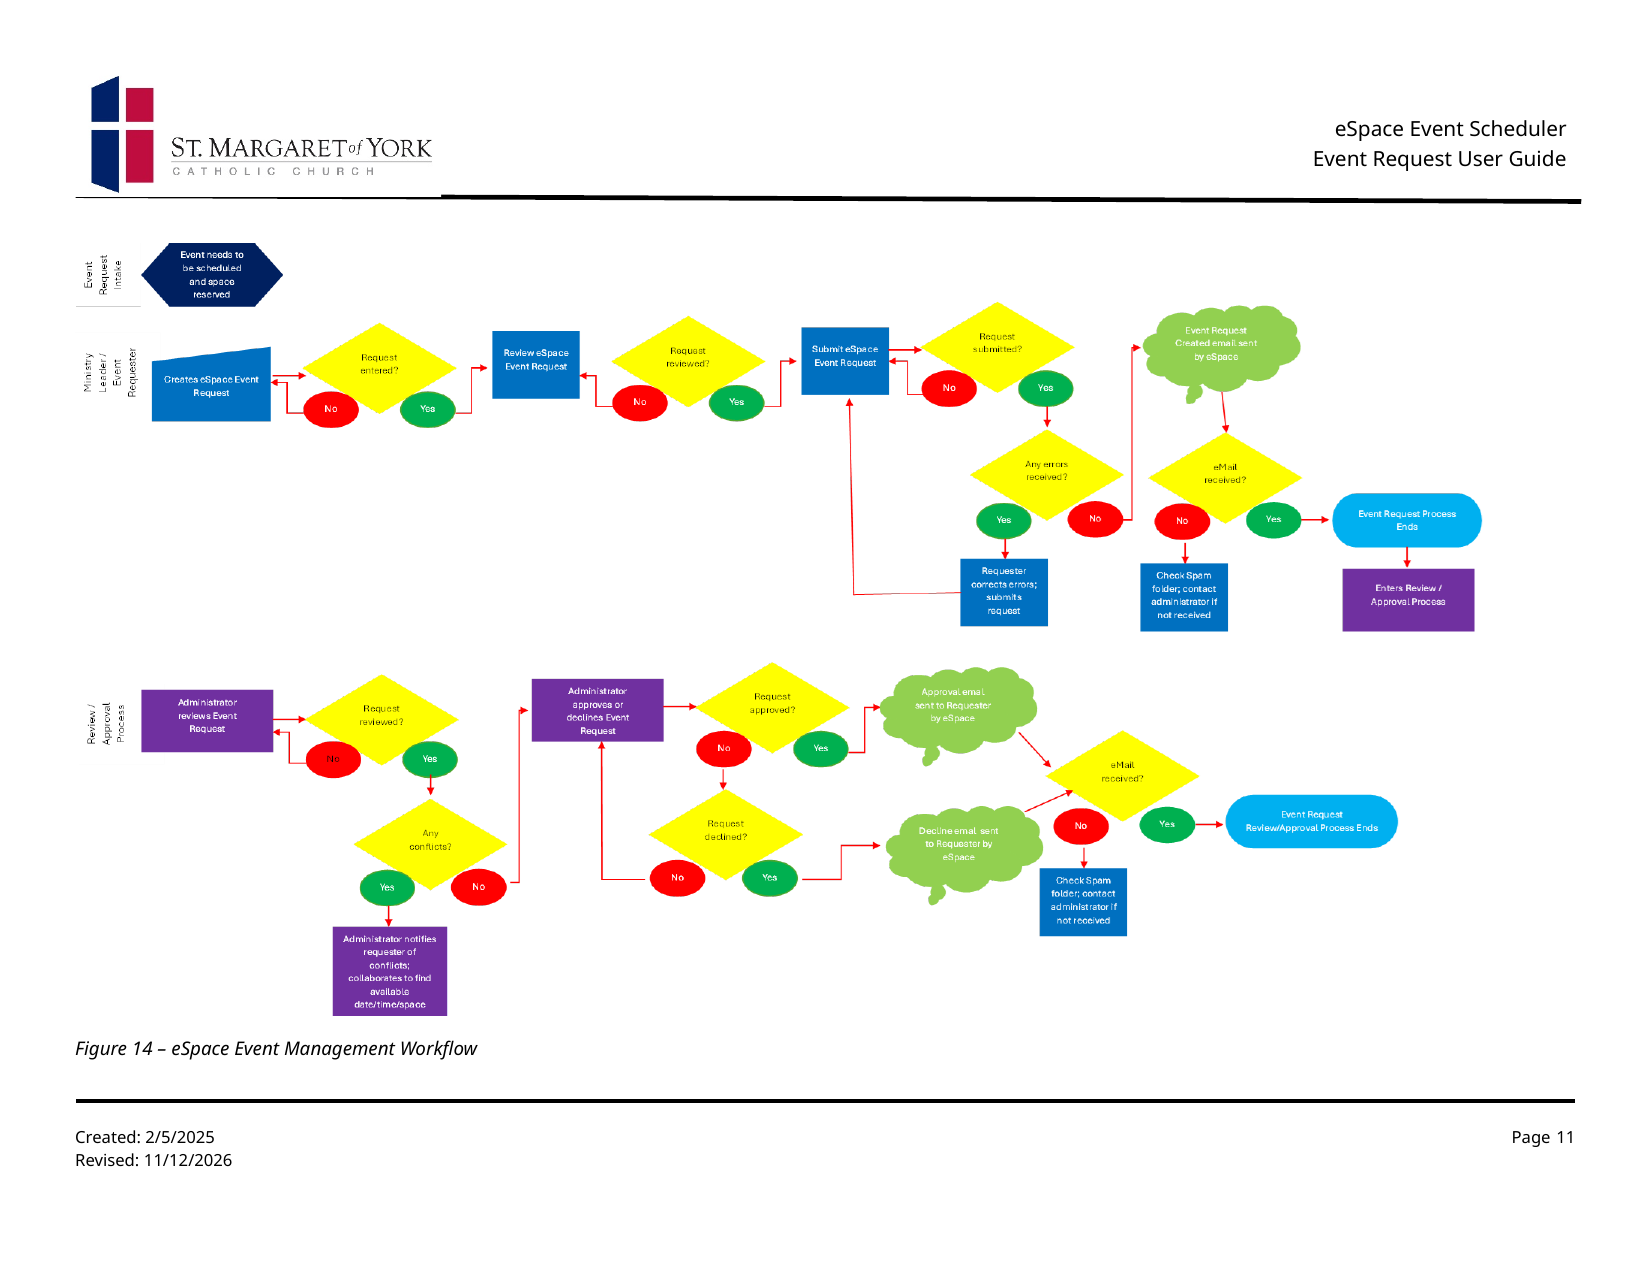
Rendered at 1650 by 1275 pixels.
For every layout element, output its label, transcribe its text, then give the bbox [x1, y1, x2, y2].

text Figure 14 – eSpace Event Management Workflow [75, 1035, 1575, 1061]
picture [75, 243, 1484, 1017]
picture [75, 75, 442, 197]
